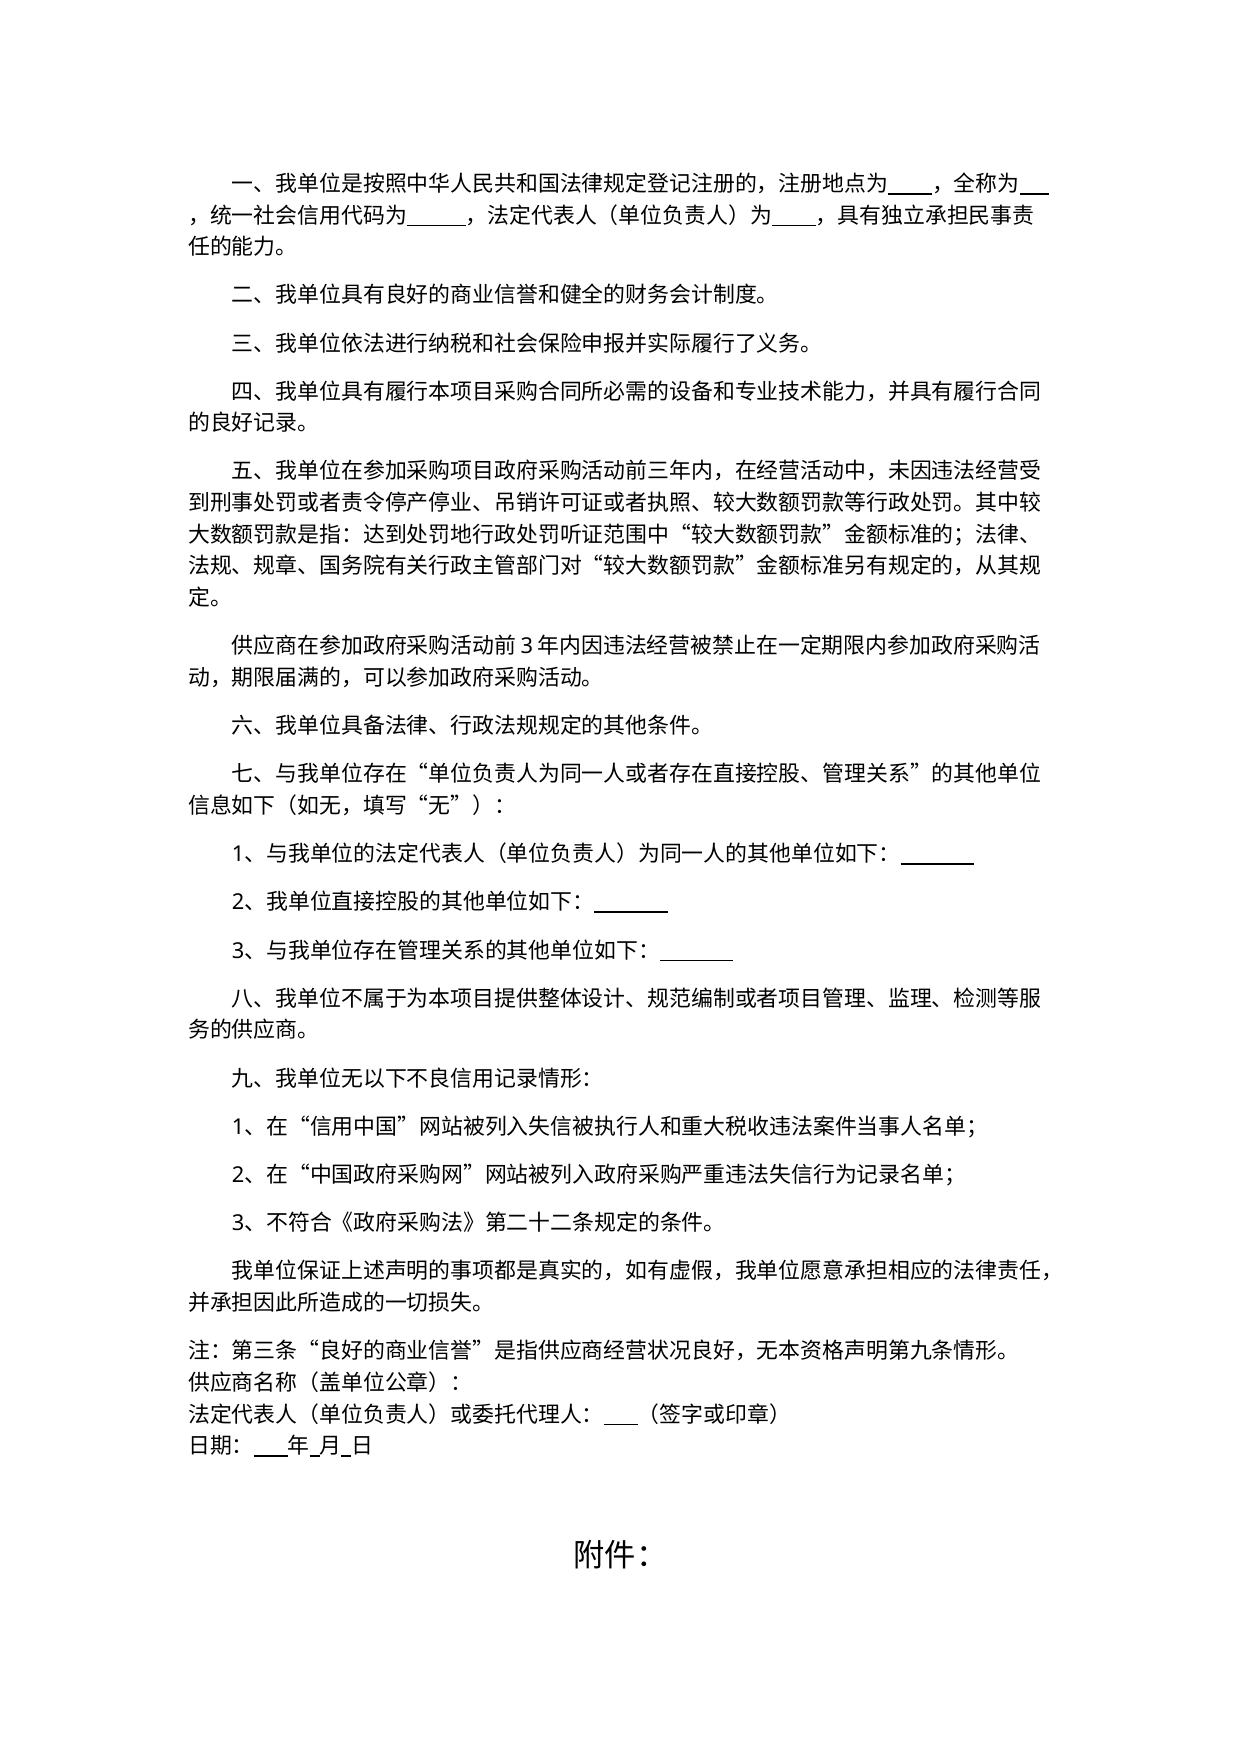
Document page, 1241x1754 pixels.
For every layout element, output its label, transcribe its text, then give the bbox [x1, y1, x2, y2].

text 法定代表人（单位负责人）或委托代理人： （签字或印章） [188, 1397, 1052, 1428]
text 注：第三条“良好的商业信誉”是指供应商经营状况良好，无本资格声明第九条情形。 [188, 1333, 1052, 1365]
text 1、在“信用中国”网站被列入失信被执行人和重大税收违法案件当事人名单； [188, 1109, 1052, 1141]
text 七、与我单位存在“单位负责人为同一人或者存在直接控股、管理关系”的其他单位信息如下（如无，填写“无”）： [188, 756, 1052, 820]
text 八、我单位不属于为本项目提供整体设计、规范编制或者项目管理、监理、检测等服务的供应商。 [188, 981, 1052, 1044]
text 九、我单位无以下不良信用记录情形： [188, 1061, 1052, 1092]
text 五、我单位在参加采购项目政府采购活动前三年内，在经营活动中，未因违法经营受到刑事处罚或者责令停产停业、吊销许可证或者执照、较大数额罚款等行政处罚。其中较大数额罚款是指：达到处罚地行政处罚听证范围中“较大数额罚款”金额标准的；法律、法规、规章、国务院有关行政主管部门对“较大数额罚款”金额标准另有规定的，从其规定。 [188, 453, 1052, 612]
text 四、我单位具有履行本项目采购合同所必需的设备和专业技术能力，并具有履行合同的良好记录。 [188, 374, 1052, 437]
text 二、我单位具有良好的商业信誉和健全的财务会计制度。 [188, 277, 1052, 309]
text 供应商在参加政府采购活动前3年内因违法经营被禁止在一定期限内参加政府采购活动，期限届满的，可以参加政府采购活动。 [188, 628, 1052, 692]
text 我单位保证上述声明的事项都是真实的，如有虚假，我单位愿意承担相应的法律责任，并承担因此所造成的一切损失。 [188, 1253, 1052, 1317]
text 附件： [188, 1519, 1052, 1587]
text 3、与我单位存在管理关系的其他单位如下： [188, 933, 1052, 964]
text 2、我单位直接控股的其他单位如下： [188, 884, 1052, 916]
text 2、在“中国政府采购网”网站被列入政府采购严重违法失信行为记录名单； [188, 1157, 1052, 1189]
text 三、我单位依法进行纳税和社会保险申报并实际履行了义务。 [188, 326, 1052, 357]
text 1、与我单位的法定代表人（单位负责人）为同一人的其他单位如下： [188, 836, 1052, 868]
text 一、我单位是按照中华人民共和国法律规定登记注册的，注册地点为 ，全称为 ，统一社会信用代码为 ，法定代表人（单位负责人）为 ，具有独立承担民事责任的能力。 [188, 166, 1052, 261]
text 六、我单位具备法律、行政法规规定的其他条件。 [188, 708, 1052, 740]
text 供应商名称（盖单位公章）： [188, 1365, 1052, 1397]
text 日期： 年 月 日 [188, 1428, 1052, 1460]
text 3、不符合《政府采购法》第二十二条规定的条件。 [188, 1205, 1052, 1237]
